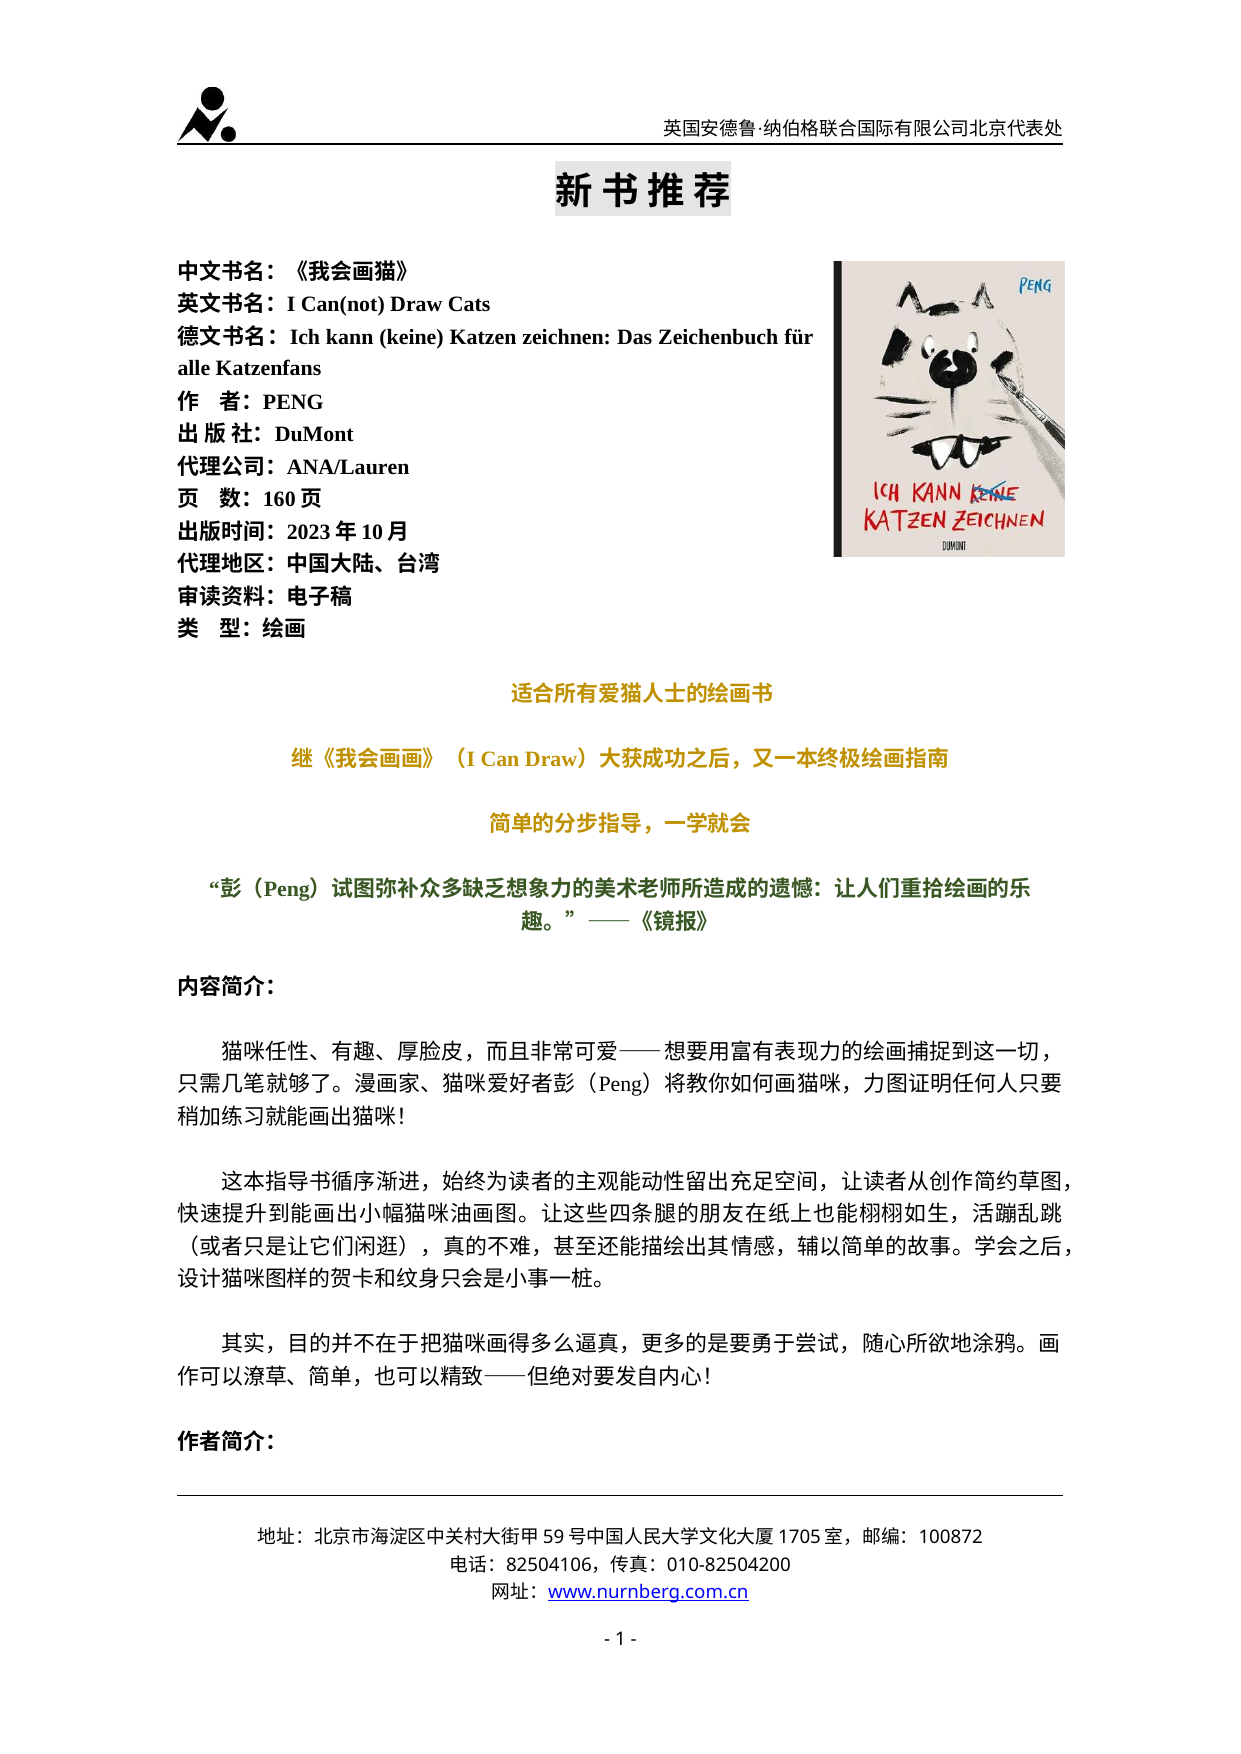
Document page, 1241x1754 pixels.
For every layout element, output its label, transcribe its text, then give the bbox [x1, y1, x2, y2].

text 英文书名：I Can(not) Draw Cats [177, 286, 833, 318]
picture [177, 87, 236, 142]
text 这本指导书循序渐进，始终为读者的主观能动性留出充足空间，让读者从创作简约草图，快速提升到能画出小幅猫咪油画图。让这些四条腿的朋友在纸上也能栩栩如生，活蹦乱跳（或者只是让它们闲逛），真的不难，甚至还能描绘出其情感，辅以简单的故事。学会之后，设计猫咪图样的贺卡和纹身只会是小事一桩。 [177, 1163, 1063, 1293]
text 类 型：绘画 [177, 611, 1063, 643]
text 适合所有爱猫人士的绘画书 [177, 676, 1063, 708]
text 代理公司：ANA/Lauren [177, 448, 833, 481]
text 简单的分步指导，一学就会 [177, 806, 1063, 838]
text 作者简介： [177, 1423, 1063, 1456]
text 审读资料：电子稿 [177, 578, 1063, 611]
text “彭（Peng）试图弥补众多缺乏想象力的美术老师所造成的遗憾：让人们重拾绘画的乐趣。”——《镜报》 [177, 871, 1063, 936]
picture [833, 261, 1065, 557]
text 新 书 推 荐 [177, 156, 1063, 221]
text 内容简介： [177, 968, 1063, 1001]
text 中文书名：《我会画猫》 [177, 253, 1063, 286]
text 作 者：PENG [177, 383, 833, 416]
text 代理地区：中国大陆、台湾 [177, 546, 1063, 578]
text 其实，目的并不在于把猫咪画得多么逼真，更多的是要勇于尝试，随心所欲地涂鸦。画作可以潦草、简单，也可以精致——但绝对要发自内心！ [177, 1326, 1063, 1391]
text 德文书名：Ich kann (keine) Katzen zeichnen: Das Zeichenbuch für alle Katzenfans [177, 318, 833, 383]
text 出版时间：2023年10月 [177, 513, 833, 546]
text 页 数：160页 [177, 481, 833, 513]
text 出 版 社：DuMont [177, 416, 833, 448]
text 继《我会画画》（I Can Draw）大获成功之后，又一本终极绘画指南 [177, 741, 1063, 773]
text 猫咪任性、有趣、厚脸皮，而且非常可爱——想要用富有表现力的绘画捕捉到这一切，只需几笔就够了。漫画家、猫咪爱好者彭（Peng）将教你如何画猫咪，力图证明任何人只要稍加练习就能画出猫咪！ [177, 1033, 1063, 1131]
